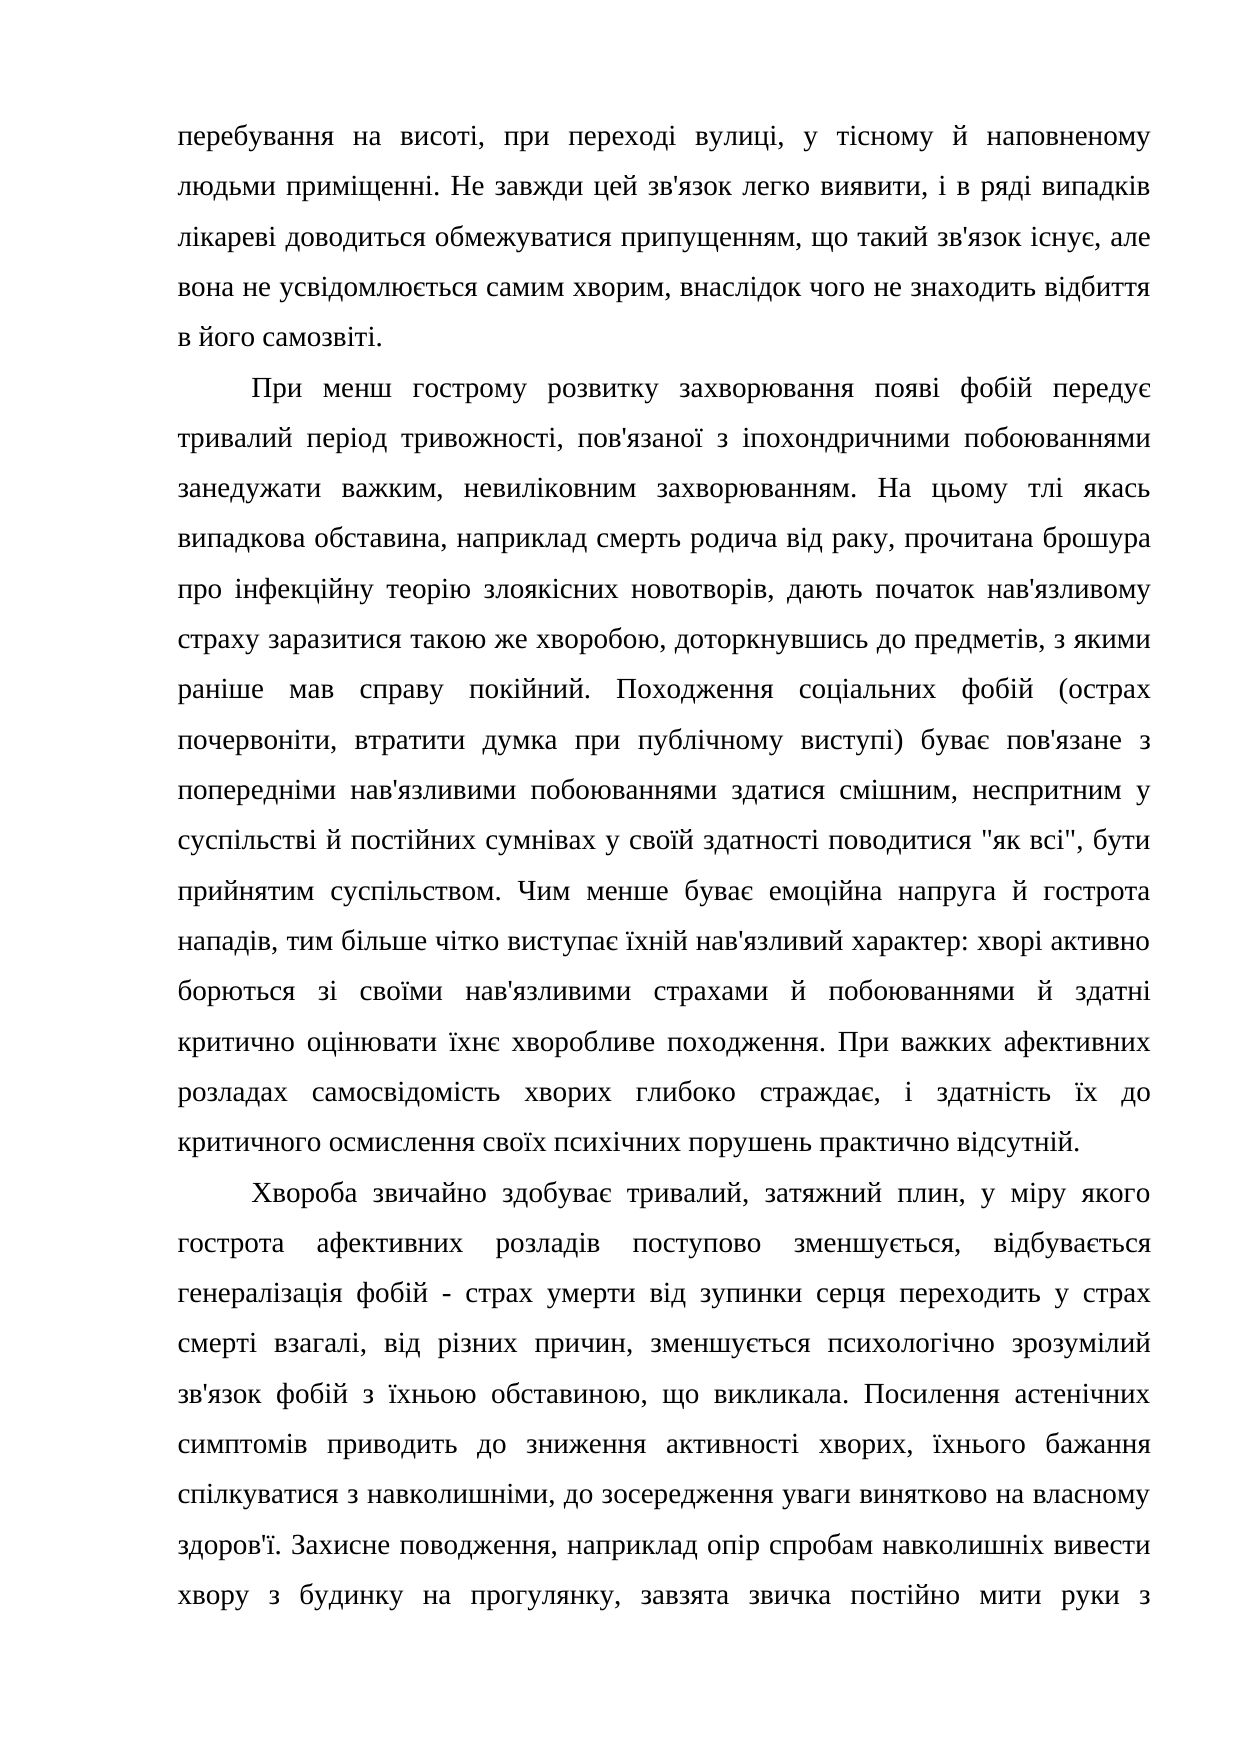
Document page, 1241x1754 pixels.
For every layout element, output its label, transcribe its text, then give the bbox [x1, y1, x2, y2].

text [177, 1175, 1152, 1611]
text При менш гострому розвитку захворювання появі фобій передує тривалий період тривожності, пов'язаної з іпохондричними побоюваннями занедужати важким, невиліковним захворюванням. На цьому тлі якась випадкова обставина, наприклад смерть родича від раку, прочитана брошура про інфекційну теорію злоякісних новотворів, дають початок нав'язливому страху заразитися такою же хворобою, доторкнувшись до предметів, з якими раніше мав справу покійний. Походження соціальних фобій (острах почервоніти, втратити думка при публічному виступі) буває пов'язане з попередніми нав'язливими побоюваннями здатися смішним, неспритним у суспільстві й постійних сумнівах у своїй здатності поводитися "як всі", бути прийнятим суспільством. Чим менше буває емоційна напруга й гострота нападів, тим більше чітко виступає їхній нав'язливий характер: хворі активно борються зі своїми нав'язливими страхами й побоюваннями й здатні критично оцінювати їхнє хворобливе походження. При важких афективних розладах самосвідомість хворих глибоко страждає, і здатність їх до критичного осмислення своїх психічних порушень практично відсутній. [177, 370, 1152, 1158]
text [177, 118, 1152, 353]
